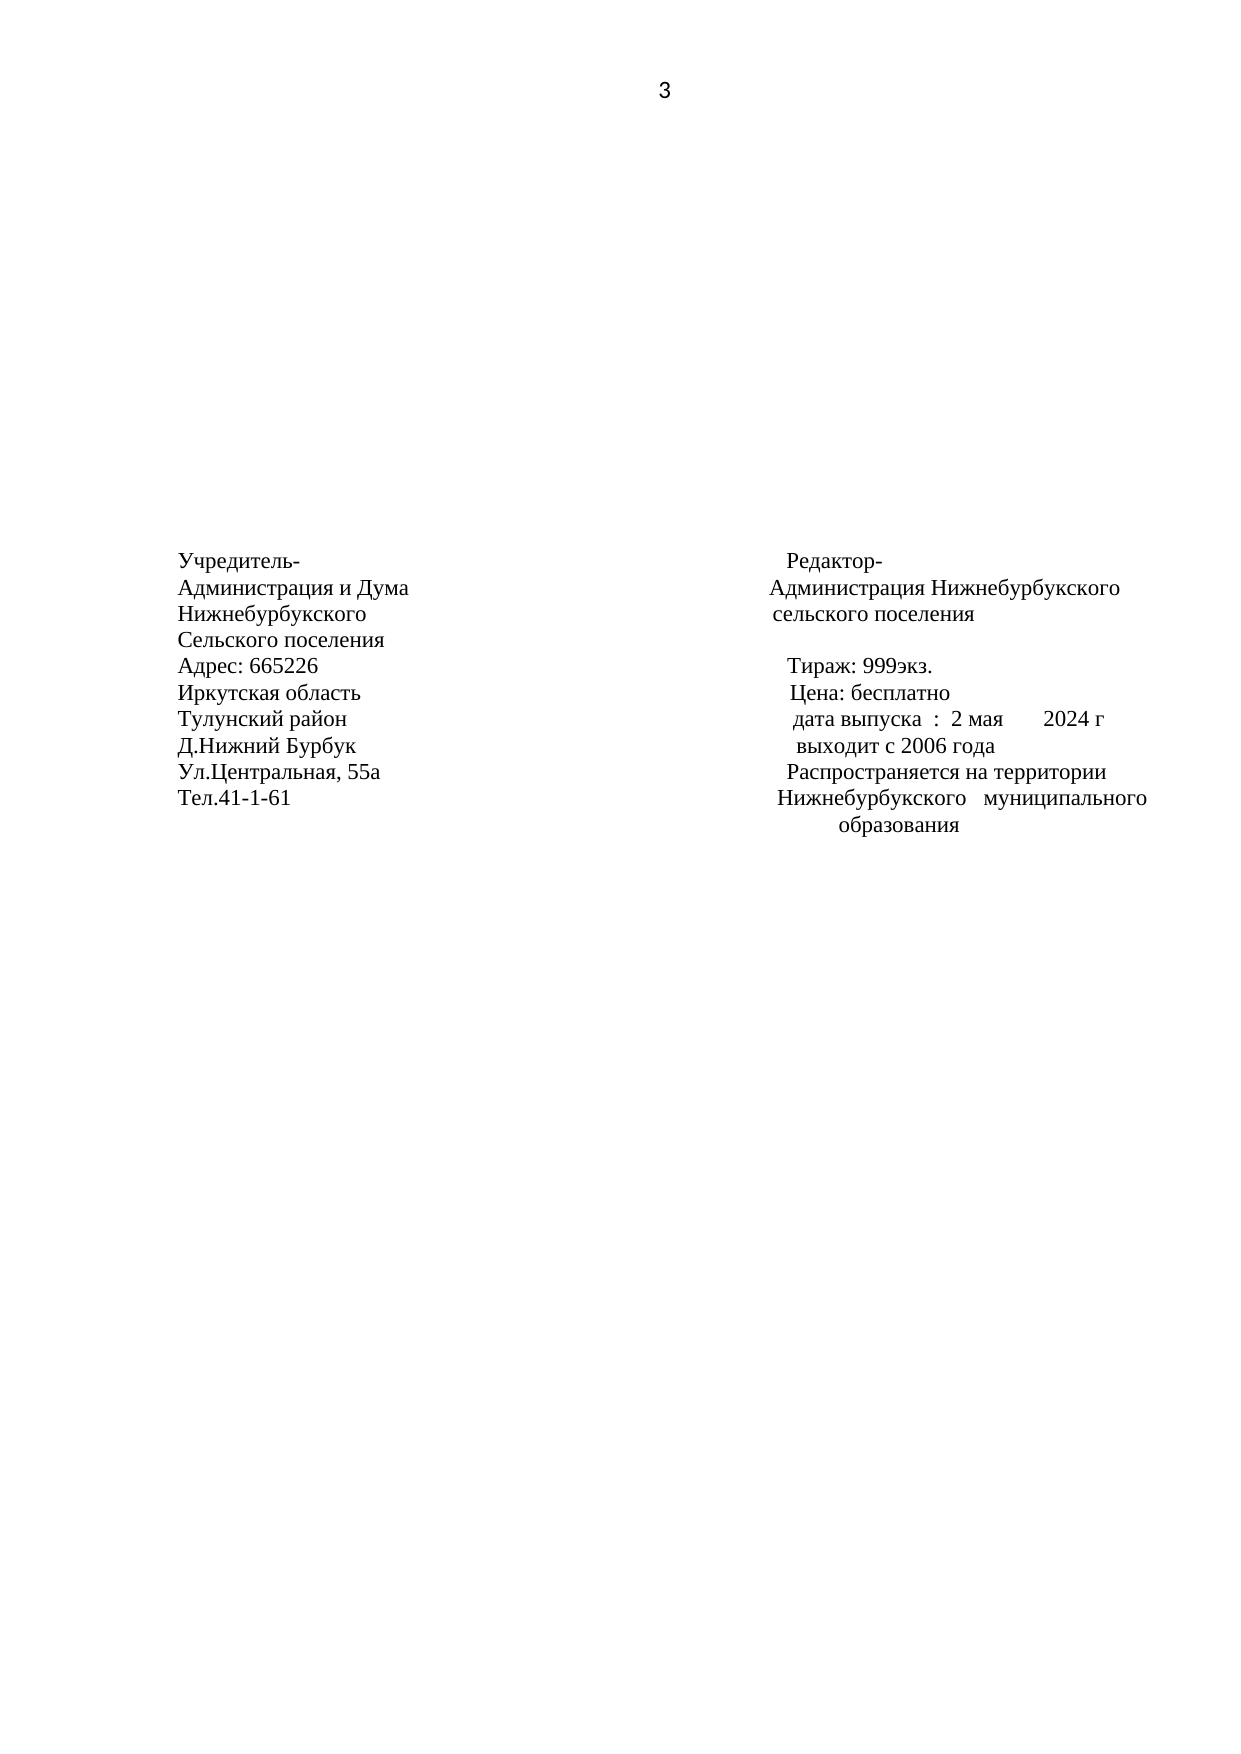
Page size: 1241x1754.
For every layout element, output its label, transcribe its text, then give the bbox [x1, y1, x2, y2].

text Нижнебурбукского сельского поселения [177, 600, 1152, 626]
text Иркутская область Цена: бесплатно [177, 679, 1152, 705]
text Тел.41-1-61 Нижнебурбукского муниципального [177, 784, 1152, 811]
text Администрация и Дума Администрация Нижнебурбукского [177, 573, 1152, 600]
text образования [177, 811, 1152, 837]
text Д.Нижний Бурбук выходит с 2006 года [177, 732, 1152, 758]
text Тулунский район дата выпуска : 2 мая 2024 г [177, 705, 1152, 732]
text Сельского поселения [177, 626, 1152, 653]
text Адрес: 665226 Тираж: 999экз. [177, 653, 1152, 679]
text Учредитель- Редактор- [177, 547, 1152, 573]
text Ул.Центральная, 55а Распространяется на территории [177, 758, 1152, 784]
